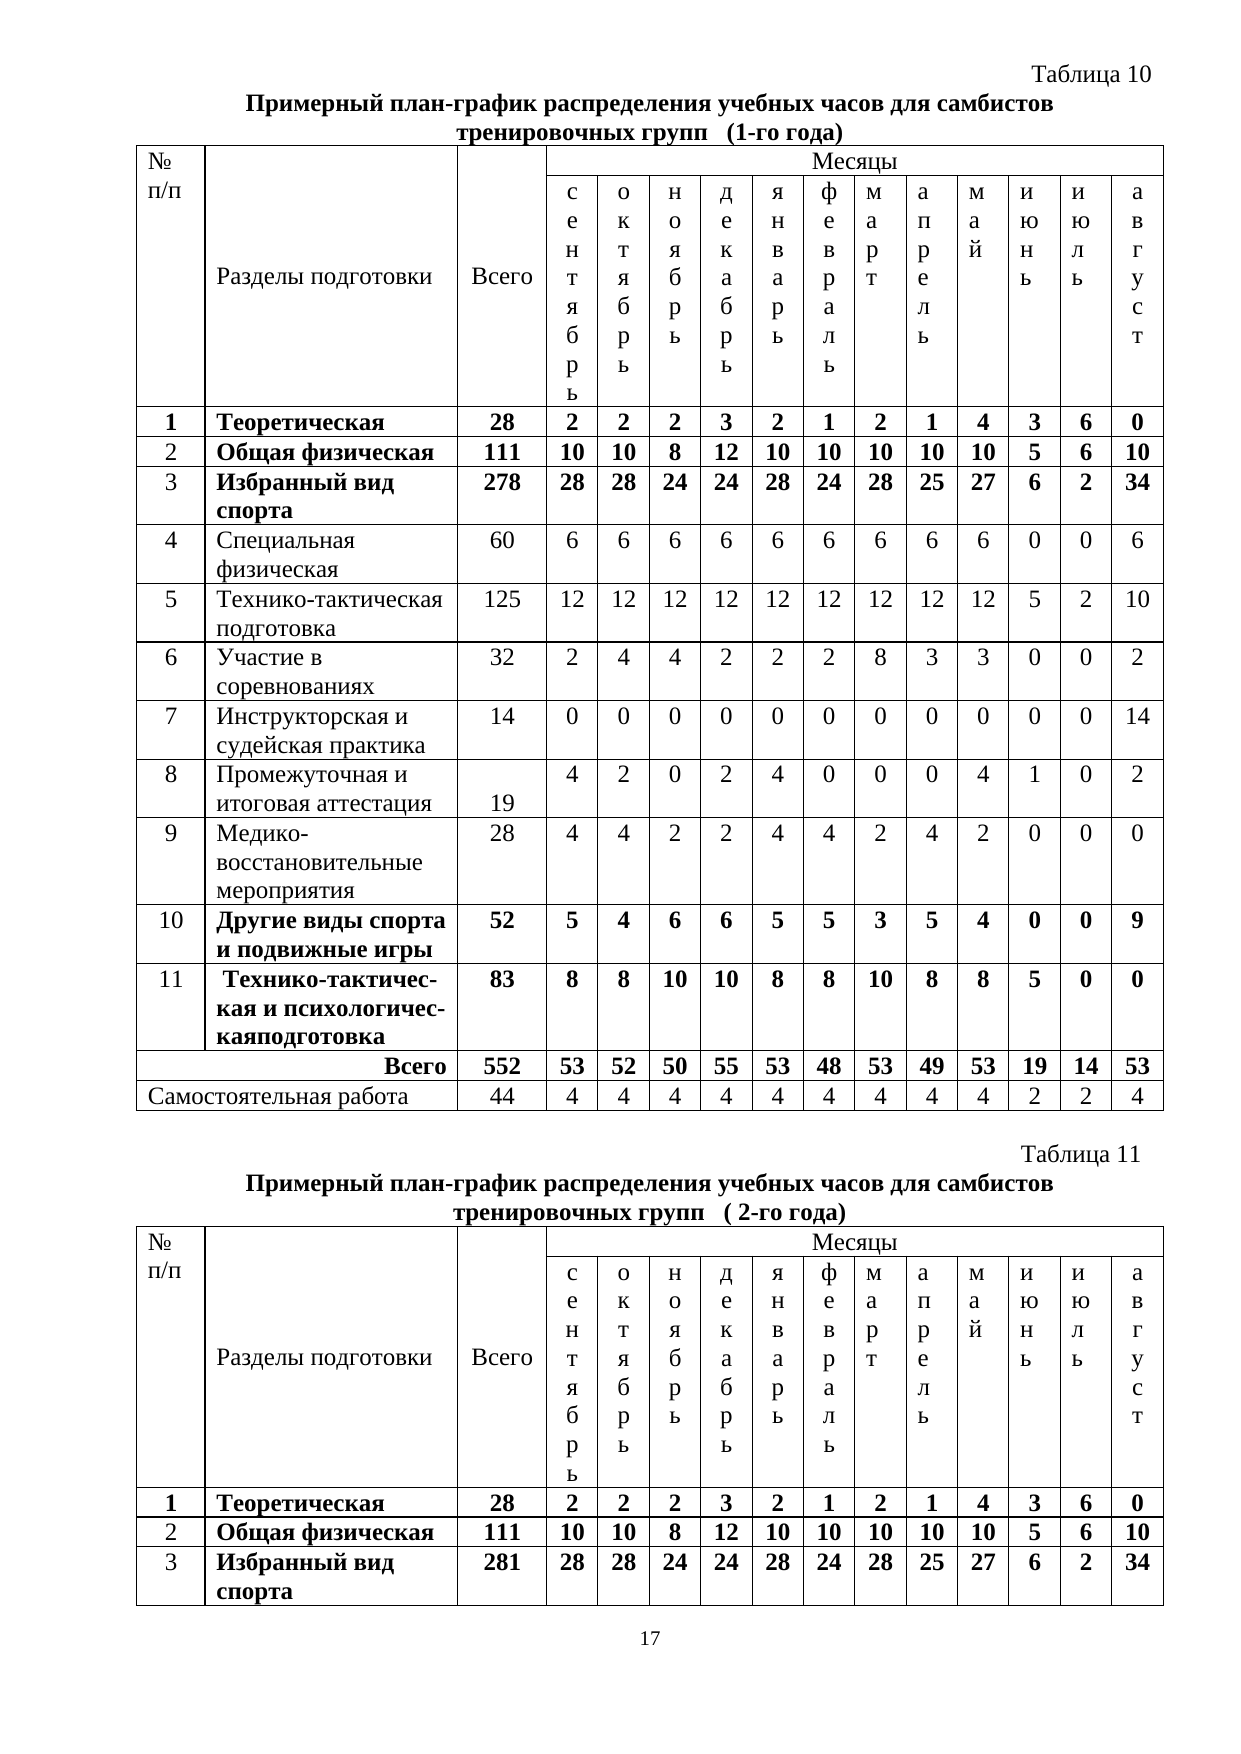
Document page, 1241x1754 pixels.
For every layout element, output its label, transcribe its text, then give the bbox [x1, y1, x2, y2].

table_cell 6 [598, 525, 649, 583]
table_cell 12 [958, 584, 1008, 641]
table_cell 12 [547, 584, 597, 641]
table_cell 24 [650, 467, 700, 524]
table_cell 10 [1112, 584, 1163, 641]
table_cell 24 [701, 1547, 752, 1605]
table_cell Общая физическая [206, 1518, 457, 1546]
table_cell 2 [1061, 1081, 1111, 1110]
table_cell 0 [1061, 701, 1111, 758]
table_cell 14 [458, 701, 546, 758]
table_cell июл ь [1061, 176, 1111, 406]
table_cell 19 [1009, 1051, 1060, 1080]
table_cell июн ь [1009, 176, 1060, 406]
table_cell 4 [1112, 1081, 1163, 1110]
table_cell 1 [804, 1488, 854, 1516]
table_cell 6 [907, 525, 957, 583]
table_cell 2 [701, 643, 752, 700]
table_cell 2 [547, 407, 597, 436]
table_cell 4 [650, 643, 700, 700]
table_cell Теоретическая [206, 407, 457, 436]
table_cell 4 [958, 905, 1008, 963]
table_cell Избранный вид спорта [206, 467, 457, 524]
table_cell Всего [137, 1051, 457, 1080]
table_cell 28 [547, 467, 597, 524]
table_cell 0 [1061, 760, 1111, 817]
table_cell 2 [1112, 643, 1163, 700]
table_cell 3 [701, 407, 752, 436]
table_cell 4 [598, 905, 649, 963]
table_cell а п р е л ь [907, 176, 957, 406]
table_cell 0 [1009, 525, 1060, 583]
table_cell 7 [137, 701, 204, 758]
table_cell 10 [701, 964, 752, 1050]
table_cell я н в а р ь [753, 1257, 803, 1487]
table_header Разделы подготовки [206, 1227, 457, 1487]
table_cell 4 [907, 818, 957, 904]
table_cell 4 [547, 818, 597, 904]
table_cell 8 [753, 964, 803, 1050]
table_cell 2 [650, 1488, 700, 1516]
table_cell а п р е л ь [907, 1257, 957, 1487]
table_cell 2 [650, 407, 700, 436]
table_cell н о я б р ь [650, 1257, 700, 1487]
table_cell 1 [907, 407, 957, 436]
table_cell 6 [650, 905, 700, 963]
table_cell 53 [753, 1051, 803, 1080]
table_cell 53 [547, 1051, 597, 1080]
table_cell 6 [650, 525, 700, 583]
table_cell 83 [458, 964, 546, 1050]
table_cell 0 [1112, 818, 1163, 904]
table_cell 12 [855, 584, 906, 641]
table_cell 5 [1009, 437, 1060, 466]
table_cell 12 [753, 584, 803, 641]
table_cell 24 [701, 467, 752, 524]
table_cell 2 [1009, 1081, 1060, 1110]
table_cell 10 [598, 1518, 649, 1546]
table_header Всего [458, 1227, 546, 1487]
table_cell 34 [1112, 467, 1163, 524]
table_cell 5 [753, 905, 803, 963]
table_header № п/п [137, 146, 204, 406]
table_cell 6 [958, 525, 1008, 583]
table_cell 4 [753, 1081, 803, 1110]
table_cell 111 [458, 1518, 546, 1546]
table_cell 5 [1009, 584, 1060, 641]
table_cell 278 [458, 467, 546, 524]
table_cell 1 [137, 1488, 204, 1516]
table_cell 9 [137, 818, 204, 904]
table_cell 27 [958, 467, 1008, 524]
table_cell 28 [855, 1547, 906, 1605]
table_cell 44 [458, 1081, 546, 1110]
table_cell 2 [958, 818, 1008, 904]
table_cell 8 [804, 964, 854, 1050]
table_cell 10 [855, 1518, 906, 1546]
text Примерный план-график распределения учебных часов для самбистов [148, 88, 1152, 117]
table_cell 10 [907, 1518, 957, 1546]
table_header Месяцы [547, 1227, 1163, 1256]
text Таблица 11 [148, 1139, 1152, 1168]
table_cell 0 [855, 701, 906, 758]
table_cell 4 [958, 1081, 1008, 1110]
table_cell 2 [1061, 1547, 1111, 1605]
table_cell 8 [650, 1518, 700, 1546]
table_cell 32 [458, 643, 546, 700]
table_cell 8 [598, 964, 649, 1050]
table_cell 28 [598, 1547, 649, 1605]
table_cell 6 [1009, 1547, 1060, 1605]
table_cell 27 [958, 1547, 1008, 1605]
table_cell н о я б р ь [650, 176, 700, 406]
table_cell Избранный вид спорта [206, 1547, 457, 1605]
table_cell 8 [907, 964, 957, 1050]
table_cell 0 [753, 701, 803, 758]
table_cell 281 [458, 1547, 546, 1605]
table_cell 2 [753, 1488, 803, 1516]
table_cell 14 [1061, 1051, 1111, 1080]
table_cell 53 [855, 1051, 906, 1080]
table_cell 2 [701, 760, 752, 817]
table_cell 5 [137, 584, 204, 641]
table_cell 2 [1061, 467, 1111, 524]
table_cell 28 [753, 1547, 803, 1605]
table_cell 2 [598, 1488, 649, 1516]
table_cell ф е в р а л ь [804, 1257, 854, 1487]
table_cell 6 [547, 525, 597, 583]
table_cell 4 [547, 1081, 597, 1110]
table_cell 19 [458, 760, 546, 817]
table_cell 5 [1009, 964, 1060, 1050]
table_cell 28 [458, 1488, 546, 1516]
table_cell 25 [907, 1547, 957, 1605]
table_cell 12 [804, 584, 854, 641]
table_cell 6 [1061, 1518, 1111, 1546]
table_cell 0 [547, 701, 597, 758]
table_cell 0 [650, 760, 700, 817]
table_cell 125 [458, 584, 546, 641]
table_cell 2 [855, 818, 906, 904]
table_cell 12 [701, 1518, 752, 1546]
table_cell 10 [855, 437, 906, 466]
table_cell 2 [1112, 760, 1163, 817]
table_cell 9 [1112, 905, 1163, 963]
table_cell 6 [1061, 437, 1111, 466]
table_cell 2 [804, 643, 854, 700]
table_cell м а й [958, 1257, 1008, 1487]
table_cell 49 [907, 1051, 957, 1080]
table_cell 28 [855, 467, 906, 524]
table_cell м а р т [855, 176, 906, 406]
table_cell 0 [1009, 905, 1060, 963]
table_cell о к т я б р ь [598, 176, 649, 406]
table_cell 2 [137, 437, 204, 466]
table_cell 0 [907, 701, 957, 758]
table_cell 0 [650, 701, 700, 758]
table_cell 10 [855, 964, 906, 1050]
table_cell 52 [598, 1051, 649, 1080]
table_cell 28 [458, 818, 546, 904]
table_cell 0 [1061, 818, 1111, 904]
table_header Разделы подготовки [206, 146, 457, 406]
table_cell 6 [753, 525, 803, 583]
table_cell 2 [650, 818, 700, 904]
table_cell 0 [907, 760, 957, 817]
table_cell 3 [907, 643, 957, 700]
table_cell Специальная физическая [206, 525, 457, 583]
table_cell 10 [753, 1518, 803, 1546]
table_cell 2 [855, 1488, 906, 1516]
table_cell 2 [598, 407, 649, 436]
table_cell с е н т я б р ь [547, 1257, 597, 1487]
table_cell 10 [598, 437, 649, 466]
table_cell 4 [958, 1488, 1008, 1516]
text Таблица 10 [148, 59, 1152, 88]
table_header Месяцы [547, 146, 1163, 175]
table_cell 10 [804, 1518, 854, 1546]
table_cell 5 [1009, 1518, 1060, 1546]
table_cell 0 [1061, 905, 1111, 963]
table_cell 0 [855, 760, 906, 817]
table_cell 0 [1061, 643, 1111, 700]
table_header Всего [458, 146, 546, 406]
table_cell 2 [547, 643, 597, 700]
table_cell 28 [547, 1547, 597, 1605]
table_cell а в г у с т [1112, 1257, 1163, 1487]
table_cell 48 [804, 1051, 854, 1080]
table_cell д е к а б р ь [701, 1257, 752, 1487]
table_cell 3 [958, 643, 1008, 700]
table_cell 24 [804, 1547, 854, 1605]
table_cell 28 [458, 407, 546, 436]
table_cell 5 [547, 905, 597, 963]
table_cell 4 [958, 407, 1008, 436]
table_header № п/п [137, 1227, 204, 1487]
table_cell 10 [958, 1518, 1008, 1546]
table_cell 12 [907, 584, 957, 641]
table_cell д е к а б р ь [701, 176, 752, 406]
table_cell 2 [137, 1518, 204, 1546]
table_cell 4 [753, 818, 803, 904]
table_cell 3 [1009, 1488, 1060, 1516]
table_cell 10 [547, 437, 597, 466]
table_cell 2 [547, 1488, 597, 1516]
table_cell 0 [804, 760, 854, 817]
table_cell 4 [907, 1081, 957, 1110]
table_cell 24 [650, 1547, 700, 1605]
table_cell 2 [753, 407, 803, 436]
table_cell 4 [598, 643, 649, 700]
table_cell июл ь [1061, 1257, 1111, 1487]
table_cell 10 [1112, 437, 1163, 466]
table_cell 111 [458, 437, 546, 466]
table_cell м а р т [855, 1257, 906, 1487]
table_cell 0 [1112, 964, 1163, 1050]
table_cell 8 [650, 437, 700, 466]
table_cell Технико-тактическая подготовка [206, 584, 457, 641]
table_cell 3 [137, 1547, 204, 1605]
table_cell 1 [137, 407, 204, 436]
table_cell 11 [137, 964, 204, 1050]
table_cell 60 [458, 525, 546, 583]
table_cell 2 [753, 643, 803, 700]
table_cell 4 [701, 1081, 752, 1110]
table_cell 12 [598, 584, 649, 641]
table_cell 0 [1009, 818, 1060, 904]
table_cell 5 [804, 905, 854, 963]
table_cell Другие виды спорта и подвижные игры [206, 905, 457, 963]
table_cell 0 [598, 701, 649, 758]
table_cell 8 [547, 964, 597, 1050]
table_cell 24 [804, 467, 854, 524]
table_cell 12 [650, 584, 700, 641]
table_cell Инструкторская и судейская практика [206, 701, 457, 758]
table_cell 10 [958, 437, 1008, 466]
table_cell 14 [1112, 701, 1163, 758]
table_cell 4 [804, 1081, 854, 1110]
table_cell 8 [855, 643, 906, 700]
table_cell Промежуточная и итоговая аттестация [206, 760, 457, 817]
table_cell 552 [458, 1051, 546, 1080]
table_cell 0 [1112, 407, 1163, 436]
table_cell 52 [458, 905, 546, 963]
table_cell Теоретическая [206, 1488, 457, 1516]
table_cell 6 [855, 525, 906, 583]
table_cell 6 [137, 643, 204, 700]
table_cell 53 [1112, 1051, 1163, 1080]
table_cell 55 [701, 1051, 752, 1080]
table_cell 6 [701, 525, 752, 583]
table_cell 4 [137, 525, 204, 583]
table_cell 12 [701, 437, 752, 466]
table_cell 5 [907, 905, 957, 963]
table_cell 34 [1112, 1547, 1163, 1605]
table_cell 1 [1009, 760, 1060, 817]
table_cell 12 [701, 584, 752, 641]
table_cell 0 [1061, 525, 1111, 583]
table_cell 50 [650, 1051, 700, 1080]
table_cell 3 [137, 467, 204, 524]
table_cell 4 [650, 1081, 700, 1110]
text Примерный план-график распределения учебных часов для самбистов [148, 1168, 1152, 1197]
table_cell Медико-восстановительные мероприятия [206, 818, 457, 904]
table_cell 4 [804, 818, 854, 904]
table_cell Технико-тактичес-кая и психологичес-каяподготовка [206, 964, 457, 1050]
table_cell 10 [137, 905, 204, 963]
table_cell ф е в р а л ь [804, 176, 854, 406]
table_cell июн ь [1009, 1257, 1060, 1487]
table_cell 4 [958, 760, 1008, 817]
table_cell о к т я б р ь [598, 1257, 649, 1487]
table_cell 10 [753, 437, 803, 466]
table_cell 53 [958, 1051, 1008, 1080]
table_cell 28 [753, 467, 803, 524]
table_cell 6 [1061, 1488, 1111, 1516]
table_cell 3 [1009, 407, 1060, 436]
table_cell я н в а р ь [753, 176, 803, 406]
table_cell 6 [1061, 407, 1111, 436]
table_cell Общая физическая [206, 437, 457, 466]
table_cell 0 [1009, 701, 1060, 758]
table_cell м а й [958, 176, 1008, 406]
table_cell 0 [701, 701, 752, 758]
table_cell 0 [1061, 964, 1111, 1050]
table_cell 2 [855, 407, 906, 436]
table_cell 1 [804, 407, 854, 436]
table_cell 10 [547, 1518, 597, 1546]
table_cell 4 [753, 760, 803, 817]
table_cell 8 [137, 760, 204, 817]
table_cell 3 [855, 905, 906, 963]
table_cell 2 [1061, 584, 1111, 641]
text тренировочных групп (1-го года) [148, 117, 1152, 145]
table_cell 1 [907, 1488, 957, 1516]
table_cell 4 [547, 760, 597, 817]
table_cell 10 [650, 964, 700, 1050]
table_cell 0 [804, 701, 854, 758]
table_cell Участие в соревнованиях [206, 643, 457, 700]
table_cell с е н т я б р ь [547, 176, 597, 406]
table_cell 10 [907, 437, 957, 466]
table_cell 4 [855, 1081, 906, 1110]
table_cell 2 [701, 818, 752, 904]
table_cell 8 [958, 964, 1008, 1050]
table_cell 10 [804, 437, 854, 466]
table_cell 0 [1112, 1488, 1163, 1516]
table_cell 10 [1112, 1518, 1163, 1546]
table_cell 6 [804, 525, 854, 583]
table_cell 28 [598, 467, 649, 524]
table_cell 6 [1112, 525, 1163, 583]
table_cell 4 [598, 1081, 649, 1110]
table_cell 2 [598, 760, 649, 817]
table_cell 6 [1009, 467, 1060, 524]
table_cell 0 [958, 701, 1008, 758]
table_cell 25 [907, 467, 957, 524]
text тренировочных групп ( 2-го года) [148, 1197, 1152, 1226]
table_cell 0 [1009, 643, 1060, 700]
table_cell 4 [598, 818, 649, 904]
table_cell Самостоятельная работа [137, 1081, 457, 1110]
table_cell 3 [701, 1488, 752, 1516]
table_cell 6 [701, 905, 752, 963]
table_cell а в г у с т [1112, 176, 1163, 406]
